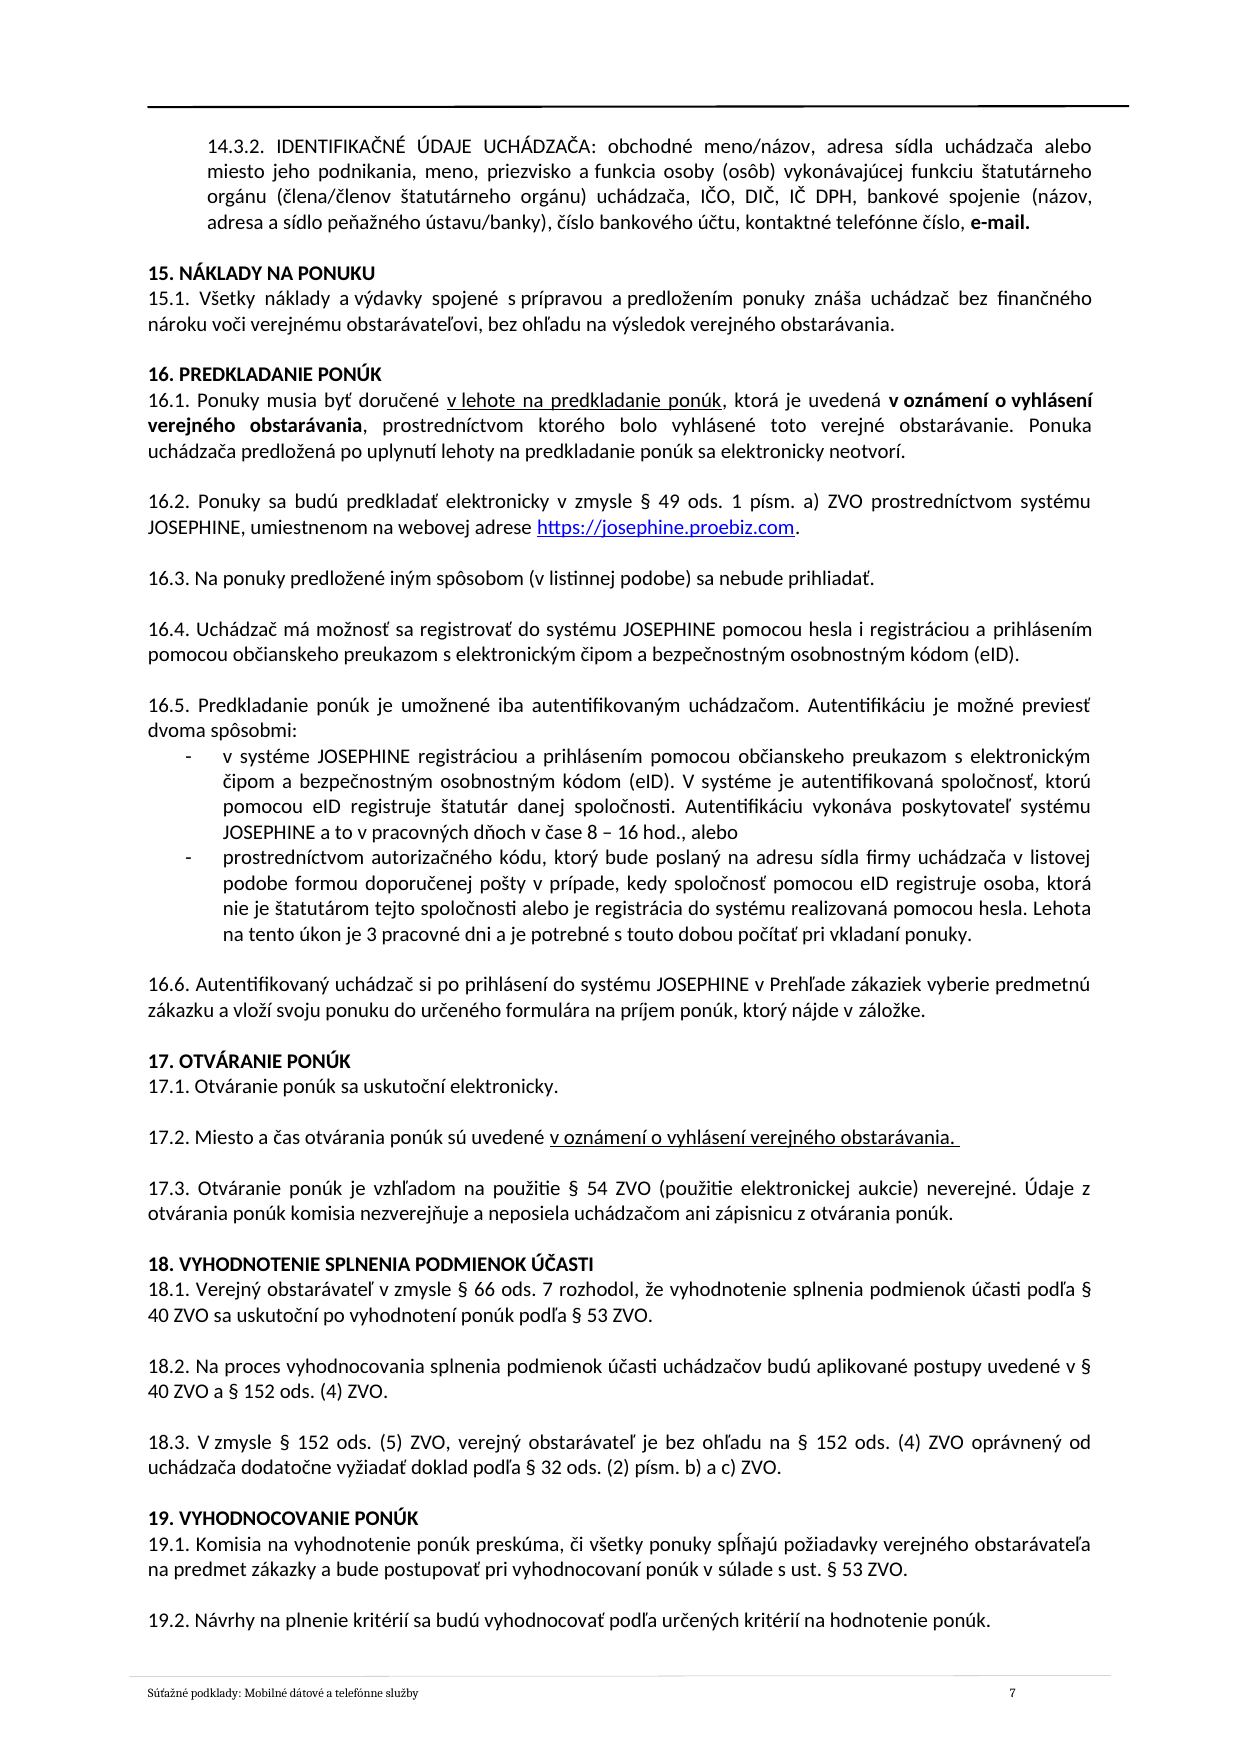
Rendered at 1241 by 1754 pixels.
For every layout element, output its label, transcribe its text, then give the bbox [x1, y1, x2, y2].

list v systéme JOSEPHINE registráciou a prihlásením pomocou občianskeho preukazom s elektronickým čipom a bezpečnostným osobnostným kódom (eID). V systéme je autentifikovaná spoločnosť, ktorú pomocou eID registruje štatutár danej spoločnosti. Autentifikáciu vykonáva poskytovateľ systému JOSEPHINE a to v pracovných dňoch v čase 8 – 16 hod., alebo [185, 743, 1092, 844]
list prostredníctvom autorizačného kódu, ktorý bude poslaný na adresu sídla firmy uchádzača v listovej podobe formou doporučenej pošty v prípade, kedy spoločnosť pomocou eID registruje osoba, ktorá nie je štatutárom tejto spoločnosti alebo je registrácia do systému realizovaná pomocou hesla. Lehota na tento úkon je 3 pracovné dni a je potrebné s touto dobou počítať pri vkladaní ponuky. [185, 844, 1092, 946]
text 17.2. Miesto a čas otvárania ponúk sú uvedené v oznámení o vyhlásení verejného obstarávania. [148, 1124, 1092, 1149]
text 16. PREDKLADANIE PONÚK [148, 362, 1092, 387]
text 14.3.2. identifikačné údaje uchádzača: obchodné meno/názov, adresa sídla uchádzača alebo miesto jeho podnikania, meno, priezvisko a funkcia osoby (osôb) vykonávajúcej funkciu štatutárneho orgánu (člena/členov štatutárneho orgánu) uchádzača, IČO, DIČ, IČ DPH, bankové spojenie (názov, adresa a sídlo peňažného ústavu/banky), číslo bankového účtu, kontaktné telefónne číslo, e-mail. [207, 133, 1092, 234]
text 16.1. Ponuky musia byť doručené v lehote na predkladanie ponúk, ktorá je uvedená v oznámení o vyhlásení verejného obstarávania, prostredníctvom ktorého bolo vyhlásené toto verejné obstarávanie. Ponuka uchádzača predložená po uplynutí lehoty na predkladanie ponúk sa elektronicky neotvorí. [148, 387, 1092, 463]
text 16.4. Uchádzač má možnosť sa registrovať do systému JOSEPHINE pomocou hesla i registráciou a prihlásením pomocou občianskeho preukazom s elektronickým čipom a bezpečnostným osobnostným kódom (eID). [148, 616, 1092, 667]
text 17.3. Otváranie ponúk je vzhľadom na použitie § 54 ZVO (použitie elektronickej aukcie) neverejné. Údaje z otvárania ponúk komisia nezverejňuje a neposiela uchádzačom ani zápisnicu z otvárania ponúk. [148, 1175, 1092, 1226]
text 19.2. Návrhy na plnenie kritérií sa budú vyhodnocovať podľa určených kritérií na hodnotenie ponúk. [148, 1607, 1092, 1632]
text 19.1. Komisia na vyhodnotenie ponúk preskúma, či všetky ponuky spĺňajú požiadavky verejného obstarávateľa na predmet zákazky a bude postupovať pri vyhodnocovaní ponúk v súlade s ust. § 53 ZVO. [148, 1531, 1092, 1582]
subtitle 18.1. Verejný obstarávateľ v zmysle § 66 ods. 7 rozhodol, že vyhodnotenie splnenia podmienok účasti podľa § 40 ZVO sa uskutoční po vyhodnotení ponúk podľa § 53 ZVO. [148, 1277, 1092, 1327]
text 16.6. Autentifikovaný uchádzač si po prihlásení do systému JOSEPHINE v Prehľade zákaziek vyberie predmetnú zákazku a vloží svoju ponuku do určeného formulára na príjem ponúk, ktorý nájde v záložke. [148, 972, 1092, 1022]
text 16.3. Na ponuky predložené iným spôsobom (v listinnej podobe) sa nebude prihliadať. [148, 565, 1092, 590]
text 18. VYHODNOTENIE SPLNENIA PODMIENOK ÚČASTI [148, 1251, 1092, 1277]
text 15. NÁKLADY NA PONUKU [148, 260, 1092, 285]
text 16.5. Predkladanie ponúk je umožnené iba autentifikovaným uchádzačom. Autentifikáciu je možné previesť dvoma spôsobmi: [148, 692, 1092, 743]
subtitle 18.2. Na proces vyhodnocovania splnenia podmienok účasti uchádzačov budú aplikované postupy uvedené v § 40 ZVO a § 152 ods. (4) ZVO. [148, 1353, 1092, 1404]
text 15.1. Všetky náklady a výdavky spojené s prípravou a predložením ponuky znáša uchádzač bez finančného nároku voči verejnému obstarávateľovi, bez ohľadu na výsledok verejného obstarávania. [148, 285, 1092, 336]
text 19. VYHODNOCOVANIE PONÚK [148, 1505, 1092, 1531]
text 18.3. V zmysle § 152 ods. (5) ZVO, verejný obstarávateľ je bez ohľadu na § 152 ods. (4) ZVO oprávnený od uchádzača dodatočne vyžiadať doklad podľa § 32 ods. (2) písm. b) a c) ZVO. [148, 1429, 1092, 1480]
text 17. OTVÁRANIE PONÚK [148, 1048, 1092, 1073]
text 17.1. Otváranie ponúk sa uskutoční elektronicky. [148, 1073, 1092, 1099]
text 16.2. Ponuky sa budú predkladať elektronicky v zmysle § 49 ods. 1 písm. a) ZVO prostredníctvom systému JOSEPHINE, umiestnenom na webovej adrese https://josephine.proebiz.com. [148, 489, 1092, 539]
